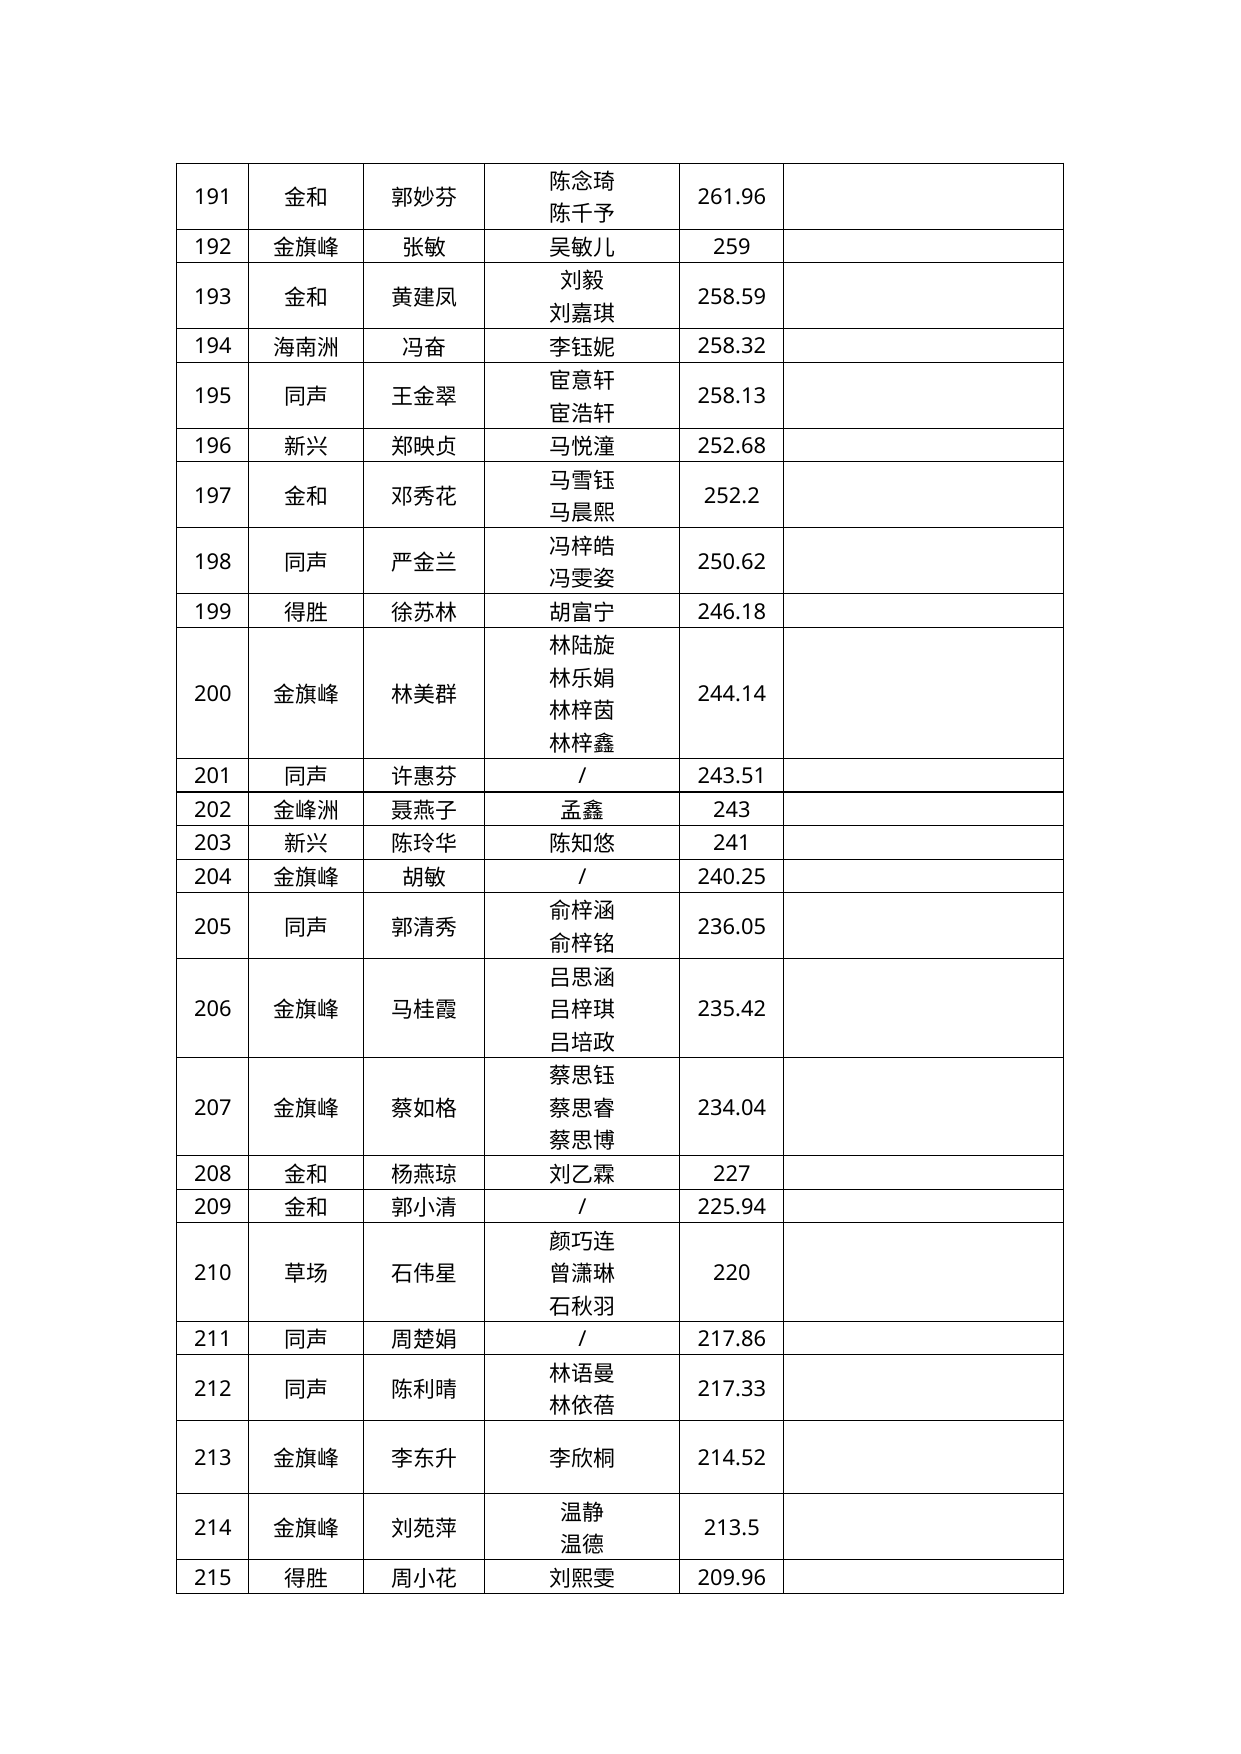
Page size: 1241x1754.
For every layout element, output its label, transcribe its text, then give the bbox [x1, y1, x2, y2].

table_cell [784, 793, 1063, 825]
table_cell 王金翠 [364, 363, 484, 428]
table_cell / [485, 1190, 679, 1222]
table_cell 金旗峰 [249, 628, 363, 758]
table_cell 同声 [249, 1355, 363, 1420]
table_cell 金旗峰 [249, 1494, 363, 1559]
table_cell 198 [177, 528, 248, 593]
table_cell 金和 [249, 263, 363, 328]
table_cell [784, 164, 1063, 228]
table_cell 金旗峰 [249, 860, 363, 892]
table_cell [784, 860, 1063, 892]
table_cell / [485, 1322, 679, 1354]
table_cell 冯梓皓 冯雯姿 [485, 528, 679, 593]
table_cell 234.04 [680, 1058, 783, 1155]
table_cell 杨燕琼 [364, 1156, 484, 1189]
table_cell [784, 329, 1063, 362]
table_cell 吴敏儿 [485, 230, 679, 262]
table_cell 许惠芬 [364, 759, 484, 791]
table_cell 草场 [249, 1223, 363, 1321]
table_cell 林陆旋 林乐娟 林梓茵 林梓鑫 [485, 628, 679, 758]
table_cell 林美群 [364, 628, 484, 758]
table_cell 聂燕子 [364, 793, 484, 825]
table_cell 李东升 [364, 1421, 484, 1493]
table_cell 俞梓涵 俞梓铭 [485, 893, 679, 958]
table_cell 193 [177, 263, 248, 328]
table_cell 258.13 [680, 363, 783, 428]
table_cell 宦意轩 宦浩轩 [485, 363, 679, 428]
table_cell 刘熙雯 [485, 1560, 679, 1593]
table_cell 得胜 [249, 1560, 363, 1593]
table_cell [784, 363, 1063, 428]
table_cell 马悦潼 [485, 429, 679, 461]
table_cell [784, 1322, 1063, 1354]
table_cell 217.86 [680, 1322, 783, 1354]
table_cell 240.25 [680, 860, 783, 892]
table_cell [784, 594, 1063, 627]
table_cell 金旗峰 [249, 1421, 363, 1493]
table_cell 黄建凤 [364, 263, 484, 328]
table_cell 194 [177, 329, 248, 362]
table_cell [784, 1560, 1063, 1593]
table_cell 225.94 [680, 1190, 783, 1222]
table_cell 冯奋 [364, 329, 484, 362]
table_cell / [485, 759, 679, 791]
table_cell 209 [177, 1190, 248, 1222]
table_cell 195 [177, 363, 248, 428]
table_cell [784, 959, 1063, 1057]
table_cell 邓秀花 [364, 462, 484, 527]
table_cell 243.51 [680, 759, 783, 791]
table_cell 林语曼 林依蓓 [485, 1355, 679, 1420]
table_cell 214.52 [680, 1421, 783, 1493]
table_cell 马雪钰 马晨熙 [485, 462, 679, 527]
table_cell 孟鑫 [485, 793, 679, 825]
table_cell 金旗峰 [249, 1058, 363, 1155]
table_cell 金和 [249, 164, 363, 228]
table_cell 259 [680, 230, 783, 262]
table_cell [784, 263, 1063, 328]
table_cell 胡敏 [364, 860, 484, 892]
table_cell 金和 [249, 1156, 363, 1189]
table_cell 刘毅 刘嘉琪 [485, 263, 679, 328]
table_cell [784, 1355, 1063, 1420]
table_cell [784, 826, 1063, 858]
table_cell [784, 628, 1063, 758]
table_cell 199 [177, 594, 248, 627]
table_cell 204 [177, 860, 248, 892]
table_cell [784, 1156, 1063, 1189]
table_cell 周楚娟 [364, 1322, 484, 1354]
table_cell 周小花 [364, 1560, 484, 1593]
table_cell 252.68 [680, 429, 783, 461]
table_cell [784, 1494, 1063, 1559]
table_cell 颜巧连 曾潇琳 石秋羽 [485, 1223, 679, 1321]
table_cell 金峰洲 [249, 793, 363, 825]
table_cell 金和 [249, 462, 363, 527]
table_cell 张敏 [364, 230, 484, 262]
table_cell [784, 1190, 1063, 1222]
table_cell 徐苏林 [364, 594, 484, 627]
table_cell 192 [177, 230, 248, 262]
table_cell 海南洲 [249, 329, 363, 362]
table_cell 蔡如格 [364, 1058, 484, 1155]
table_cell 215 [177, 1560, 248, 1593]
table_cell 金和 [249, 1190, 363, 1222]
table_cell 217.33 [680, 1355, 783, 1420]
table_cell 250.62 [680, 528, 783, 593]
table_cell 220 [680, 1223, 783, 1321]
table_cell 陈知悠 [485, 826, 679, 858]
table_cell 202 [177, 793, 248, 825]
table_cell 203 [177, 826, 248, 858]
table_cell 241 [680, 826, 783, 858]
table_cell 261.96 [680, 164, 783, 228]
table_cell 258.59 [680, 263, 783, 328]
table_cell [784, 759, 1063, 791]
table_cell 刘乙霖 [485, 1156, 679, 1189]
table_cell 191 [177, 164, 248, 228]
table_cell 227 [680, 1156, 783, 1189]
table_cell 郑映贞 [364, 429, 484, 461]
table_cell [784, 1058, 1063, 1155]
table_cell 同声 [249, 893, 363, 958]
table_cell 246.18 [680, 594, 783, 627]
table_cell 252.2 [680, 462, 783, 527]
table_cell 235.42 [680, 959, 783, 1057]
table_cell 214 [177, 1494, 248, 1559]
table_cell [784, 893, 1063, 958]
table_cell 郭清秀 [364, 893, 484, 958]
table_cell 严金兰 [364, 528, 484, 593]
table_cell 郭小清 [364, 1190, 484, 1222]
table_cell 205 [177, 893, 248, 958]
table_cell 新兴 [249, 826, 363, 858]
table_cell 陈利晴 [364, 1355, 484, 1420]
table_cell 243 [680, 793, 783, 825]
table_cell 金旗峰 [249, 230, 363, 262]
table_cell 209.96 [680, 1560, 783, 1593]
table_cell 208 [177, 1156, 248, 1189]
table_cell 212 [177, 1355, 248, 1420]
table_cell 201 [177, 759, 248, 791]
table_cell [784, 429, 1063, 461]
table_cell 同声 [249, 759, 363, 791]
table_cell 胡富宁 [485, 594, 679, 627]
table_cell 蔡思钰 蔡思睿 蔡思博 [485, 1058, 679, 1155]
table_cell 新兴 [249, 429, 363, 461]
table_cell 刘苑萍 [364, 1494, 484, 1559]
table_cell [784, 1421, 1063, 1493]
table_cell 197 [177, 462, 248, 527]
table_cell [784, 1223, 1063, 1321]
table_cell 马桂霞 [364, 959, 484, 1057]
table_cell 温静 温德 [485, 1494, 679, 1559]
table_cell 213.5 [680, 1494, 783, 1559]
table_cell 207 [177, 1058, 248, 1155]
table_cell 李钰妮 [485, 329, 679, 362]
table_cell 金旗峰 [249, 959, 363, 1057]
table_cell 213 [177, 1421, 248, 1493]
table_cell / [485, 860, 679, 892]
table_cell 同声 [249, 528, 363, 593]
table_cell 得胜 [249, 594, 363, 627]
table_cell 同声 [249, 1322, 363, 1354]
table_cell 236.05 [680, 893, 783, 958]
table_cell 258.32 [680, 329, 783, 362]
table_cell 石伟星 [364, 1223, 484, 1321]
table_cell 206 [177, 959, 248, 1057]
table_cell 200 [177, 628, 248, 758]
table_cell 李欣桐 [485, 1421, 679, 1493]
table_cell 同声 [249, 363, 363, 428]
table_cell 244.14 [680, 628, 783, 758]
table_cell 陈玲华 [364, 826, 484, 858]
table_cell [784, 462, 1063, 527]
table_cell 陈念琦 陈千予 [485, 164, 679, 228]
table_cell [784, 230, 1063, 262]
table_cell 210 [177, 1223, 248, 1321]
table_cell 郭妙芬 [364, 164, 484, 228]
table_cell 211 [177, 1322, 248, 1354]
table_cell 196 [177, 429, 248, 461]
table_cell 吕思涵 吕梓琪 吕培政 [485, 959, 679, 1057]
table_cell [784, 528, 1063, 593]
